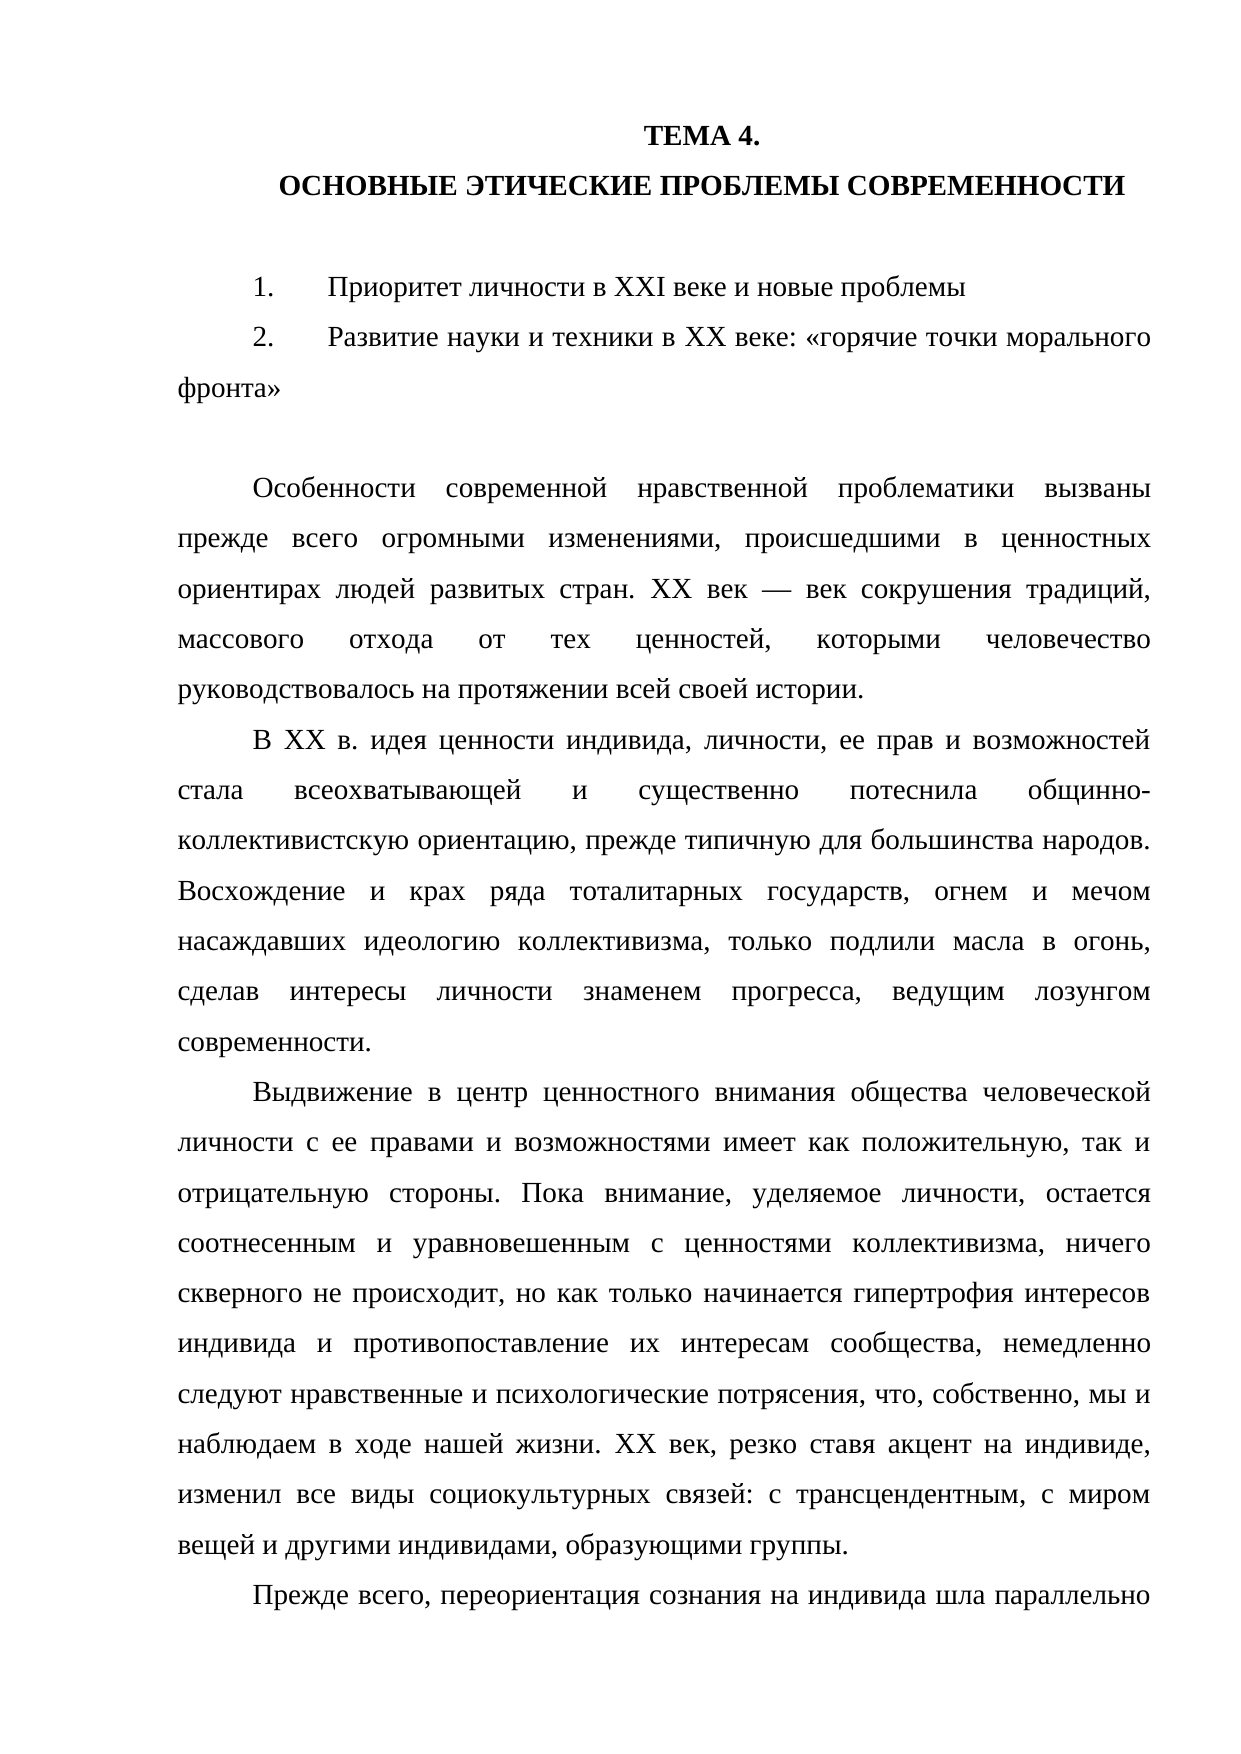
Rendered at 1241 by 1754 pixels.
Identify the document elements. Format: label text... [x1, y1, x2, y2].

list Развитие науки и техники в XX веке: «горячие точки морального фронта» [177, 319, 1152, 403]
text ТЕМА 4. [177, 118, 1152, 152]
text В XX в. идея ценности индивида, личности, ее прав и возможностей стала всеохватывающей и существенно потеснила общинно-коллективистскую ориентацию, прежде типичную для большинства народов. Восхождение и крах ряда тоталитарных государств, огнем и мечом насаждавших идеологию коллективизма, только подлили масла в огонь, сделав интересы личности знаменем прогресса, ведущим лозунгом современности. [177, 722, 1152, 1057]
list Приоритет личности в XXI веке и новые проблемы [177, 269, 1152, 303]
text ОСНОВНЫЕ ЭТИЧЕСКИЕ ПРОБЛЕМЫ СОВРЕМЕННОСТИ [177, 168, 1152, 202]
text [177, 1577, 1152, 1611]
text Выдвижение в центр ценностного внимания общества человеческой личности с ее правами и возможностями имеет как положительную, так и отрицательную стороны. Пока внимание, уделяемое личности, остается соотнесенным и уравновешенным с ценностями коллективизма, ничего скверного не происходит, но как только начинается гипертрофия интересов индивида и противопоставление их интересам сообщества, немедленно следуют нравственные и психологические потрясения, что, собственно, мы и наблюдаем в ходе нашей жизни. XX век, резко ставя акцент на индивиде, изменил все виды социокультурных связей: с трансцендентным, с миром вещей и другими индивидами, образующими группы. [177, 1074, 1152, 1560]
text Особенности современной нравственной проблематики вызваны прежде всего огромными изменениями, происшедшими в ценностных ориентирах людей развитых стран. XX век — век сокрушения традиций, массового отхода от тех ценностей, которыми человечество руководствовалось на протяжении всей своей истории. [177, 470, 1152, 705]
